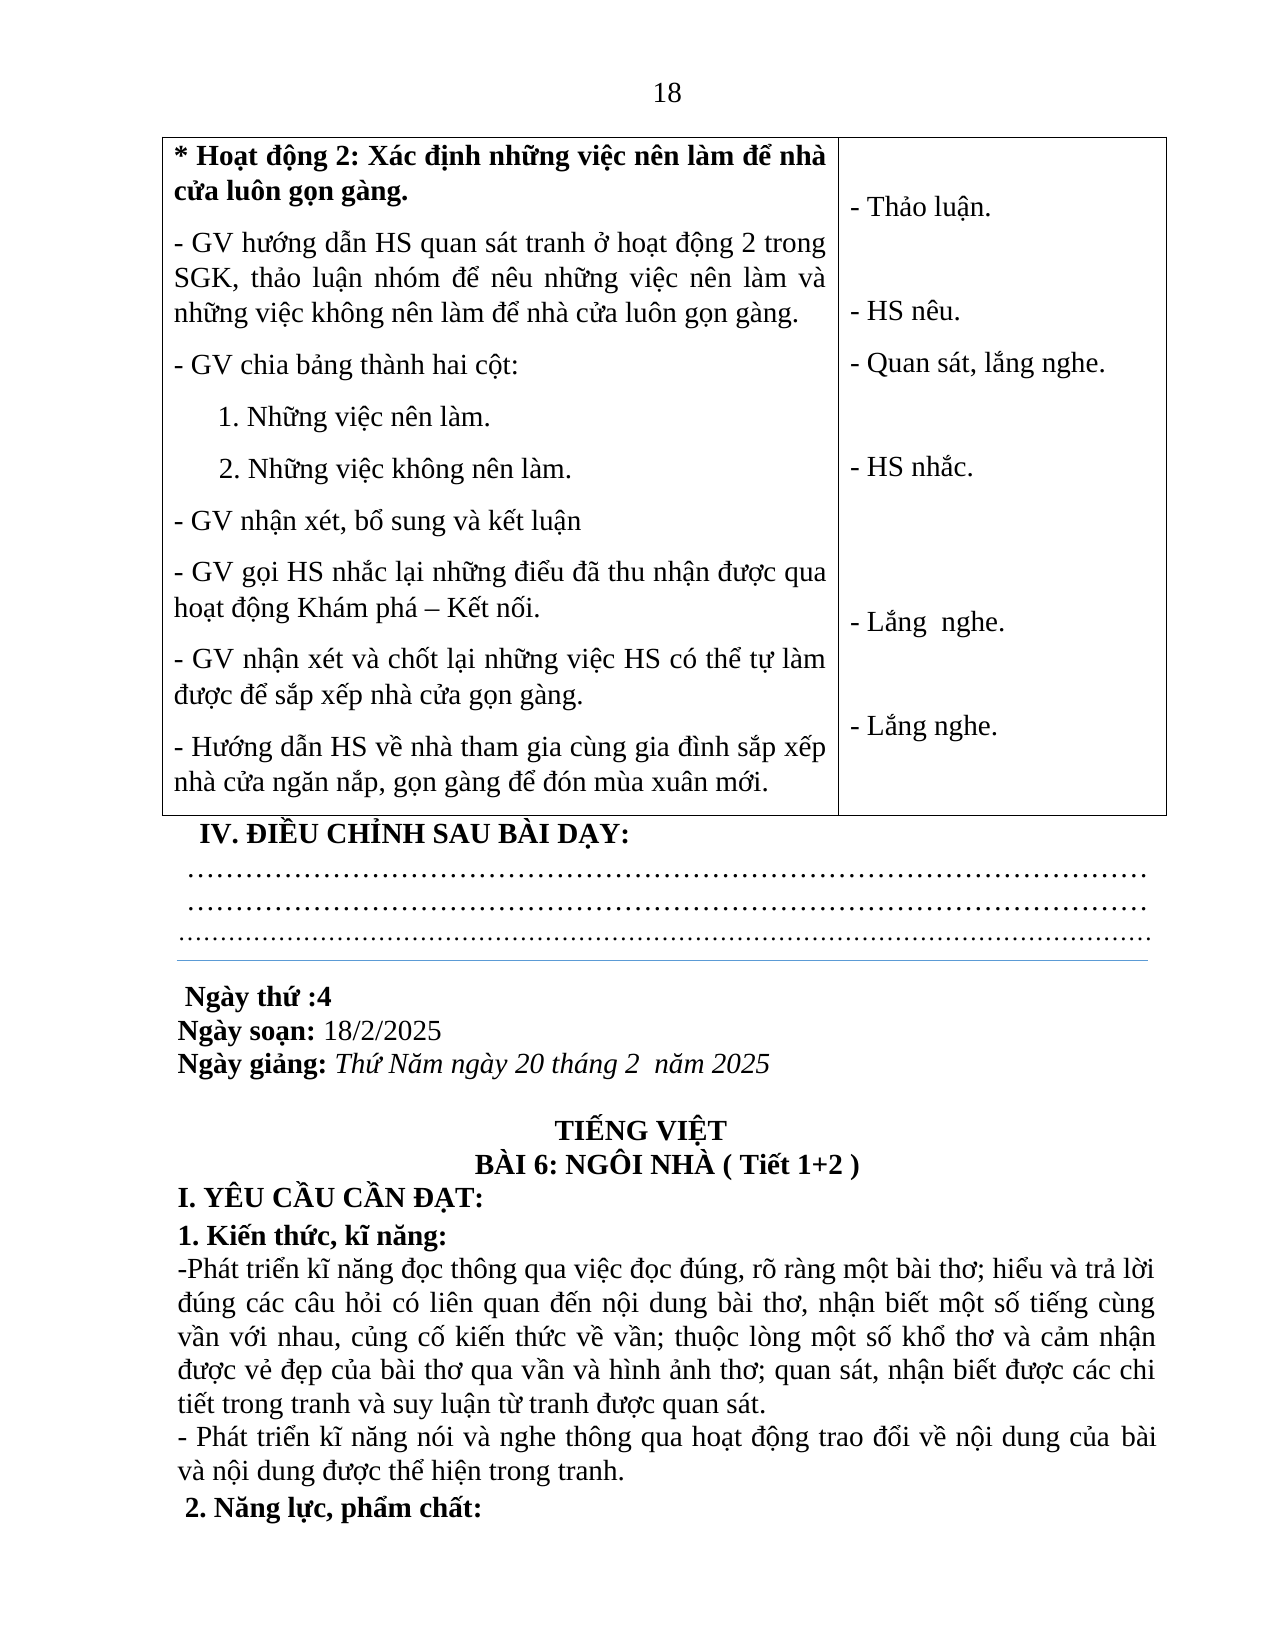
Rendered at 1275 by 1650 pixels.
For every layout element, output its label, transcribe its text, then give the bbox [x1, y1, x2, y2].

text TIẾNG VIỆT [177, 1113, 1157, 1147]
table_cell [163, 138, 838, 815]
text Ngày thứ :4 [177, 979, 1157, 1013]
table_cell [839, 138, 1166, 815]
text BÀI 6: NGÔI NHÀ ( Tiết 1+2 ) [177, 1147, 1157, 1181]
text 2. Năng lực, phẩm chất: [177, 1486, 1157, 1524]
text ……………………………………………………………………………………………………………………………………………………………………………… [177, 850, 1157, 917]
text IV. ĐIỀU CHỈNH SAU BÀI DẠY: [177, 816, 1157, 850]
text ……………………………………………………………………………………………………… [177, 917, 1157, 946]
text - Phát triển kĩ năng nói và nghe thông qua hoạt động trao đổi về nội dung của bài và nội dung được thể hiện trong tranh. [177, 1419, 1157, 1486]
text Ngày soạn: 18/2/2025 [177, 1013, 1157, 1046]
text -Phát triển kĩ năng đọc thông qua việc đọc đúng, rõ ràng một bài thơ; hiểu và trả lời đúng các câu hỏi có liên quan đến nội dung bài thơ, nhận biết một số tiếng cùng vần với nhau, củng cố kiến thức về vần; thuộc lòng một số khổ thơ và cảm nhận được vẻ đẹp của bài thơ qua vần và hình ảnh thơ; quan sát, nhận biết được các chi tiết trong tranh và suy luận từ tranh được quan sát. [177, 1252, 1157, 1419]
text 1. Kiến thức, kĩ năng: [177, 1214, 1157, 1252]
text Ngày giảng: Thứ Năm ngày 20 tháng 2 năm 2025 [177, 1046, 1157, 1080]
text I. YÊU CẦU CẦN ĐẠT: [177, 1181, 1157, 1214]
